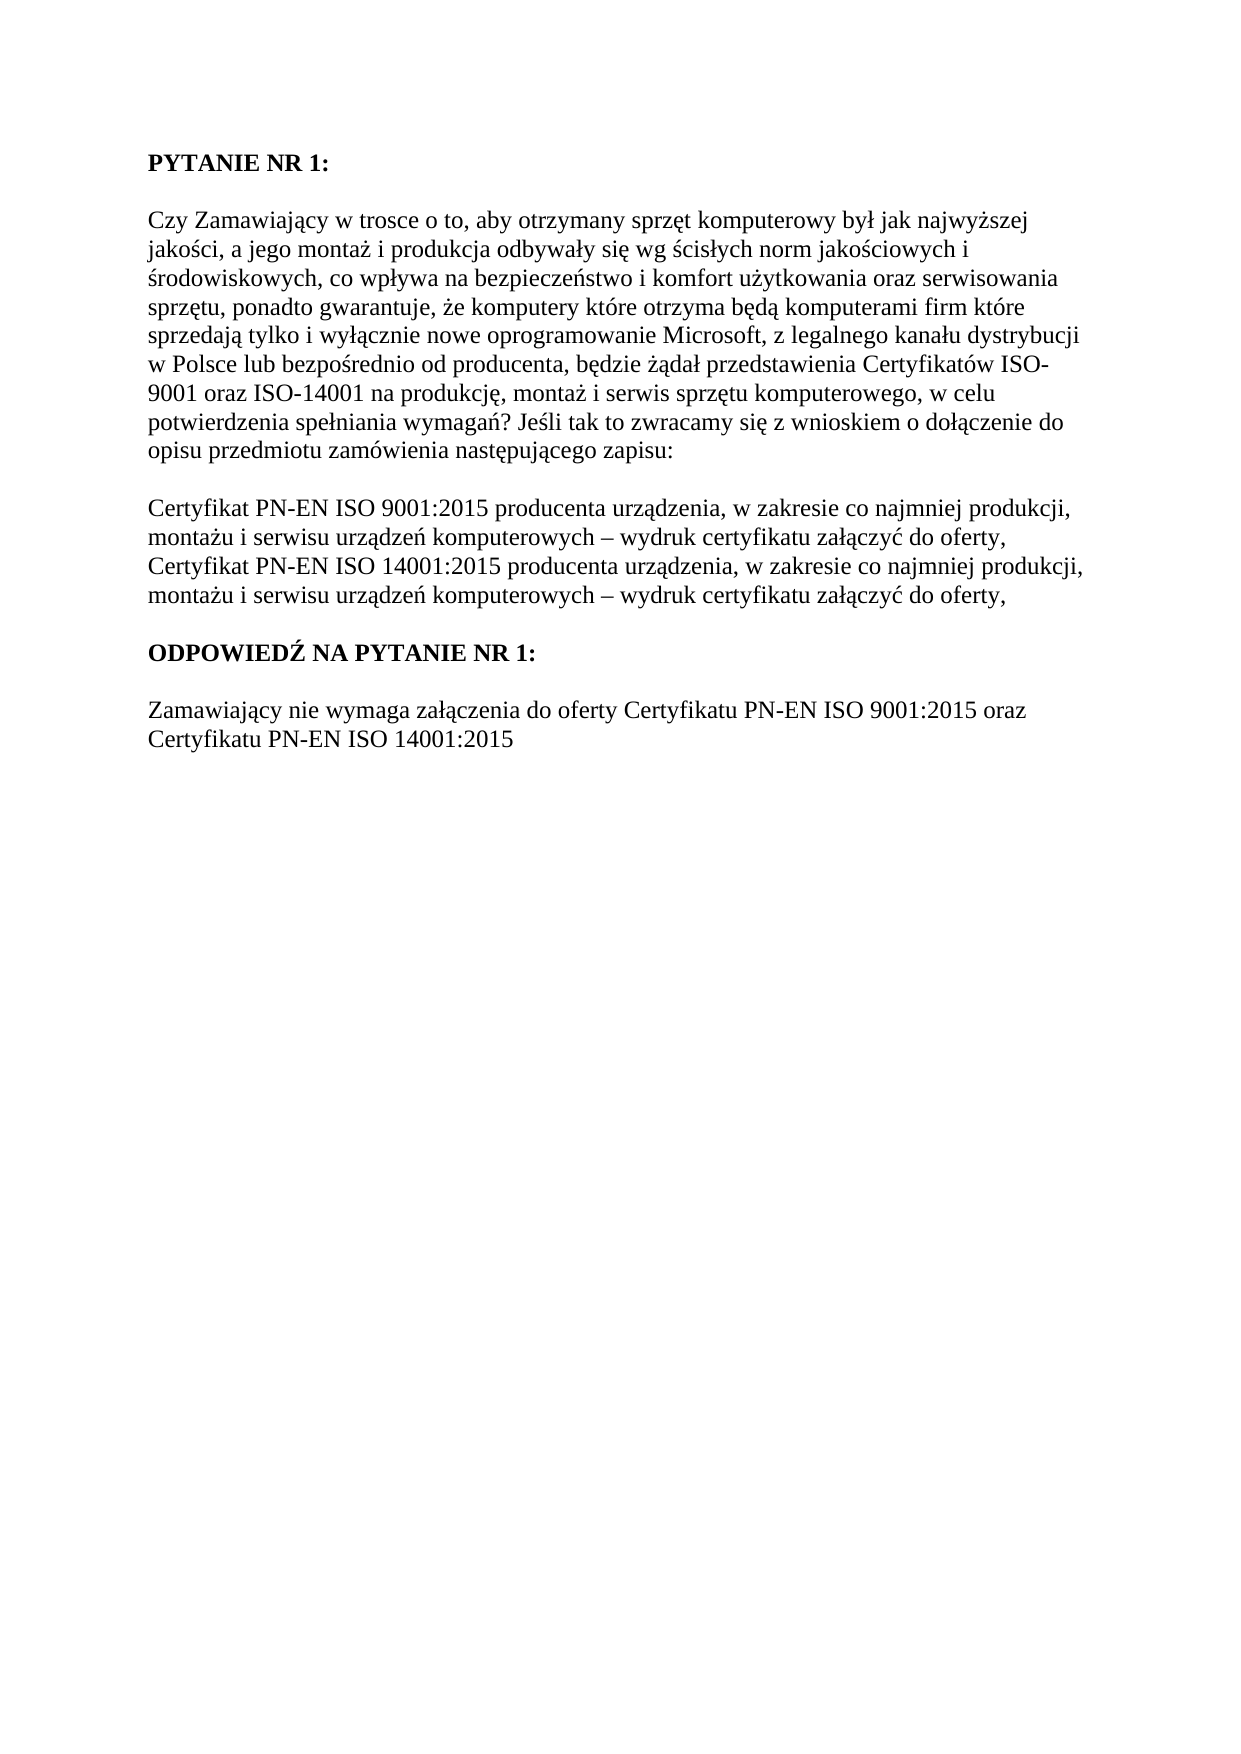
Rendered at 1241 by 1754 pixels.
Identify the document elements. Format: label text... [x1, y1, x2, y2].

text Czy Zamawiający w trosce o to, aby otrzymany sprzęt komputerowy był jak najwyższej jakości, a jego montaż i produkcja odbywały się wg ścisłych norm jakościowych i środowiskowych, co wpływa na bezpieczeństwo i komfort użytkowania oraz serwisowania sprzętu, ponadto gwarantuje, że komputery które otrzyma będą komputerami firm które sprzedają tylko i wyłącznie nowe oprogramowanie Microsoft, z legalnego kanału dystrybucji w Polsce lub bezpośrednio od producenta, będzie żądał przedstawienia Certyfikatów ISO-9001 oraz ISO-14001 na produkcję, montaż i serwis sprzętu komputerowego, w celu potwierdzenia spełniania wymagań? Jeśli tak to zwracamy się z wnioskiem o dołączenie do opisu przedmiotu zamówienia następującego zapisu: [148, 206, 1093, 464]
text PYTANIE NR 1: [148, 148, 1093, 176]
text Zamawiający nie wymaga załączenia do oferty Certyfikatu PN-EN ISO 9001:2015 oraz Certyfikatu PN-EN ISO 14001:2015 [148, 696, 1093, 753]
text Certyfikat PN-EN ISO 9001:2015 producenta urządzenia, w zakresie co najmniej produkcji, montażu i serwisu urządzeń komputerowych – wydruk certyfikatu załączyć do oferty, Certyfikat PN-EN ISO 14001:2015 producenta urządzenia, w zakresie co najmniej produkcji, montażu i serwisu urządzeń komputerowych – wydruk certyfikatu załączyć do oferty, [148, 493, 1093, 608]
text ODPOWIEDŹ NA PYTANIE NR 1: [148, 638, 1093, 666]
